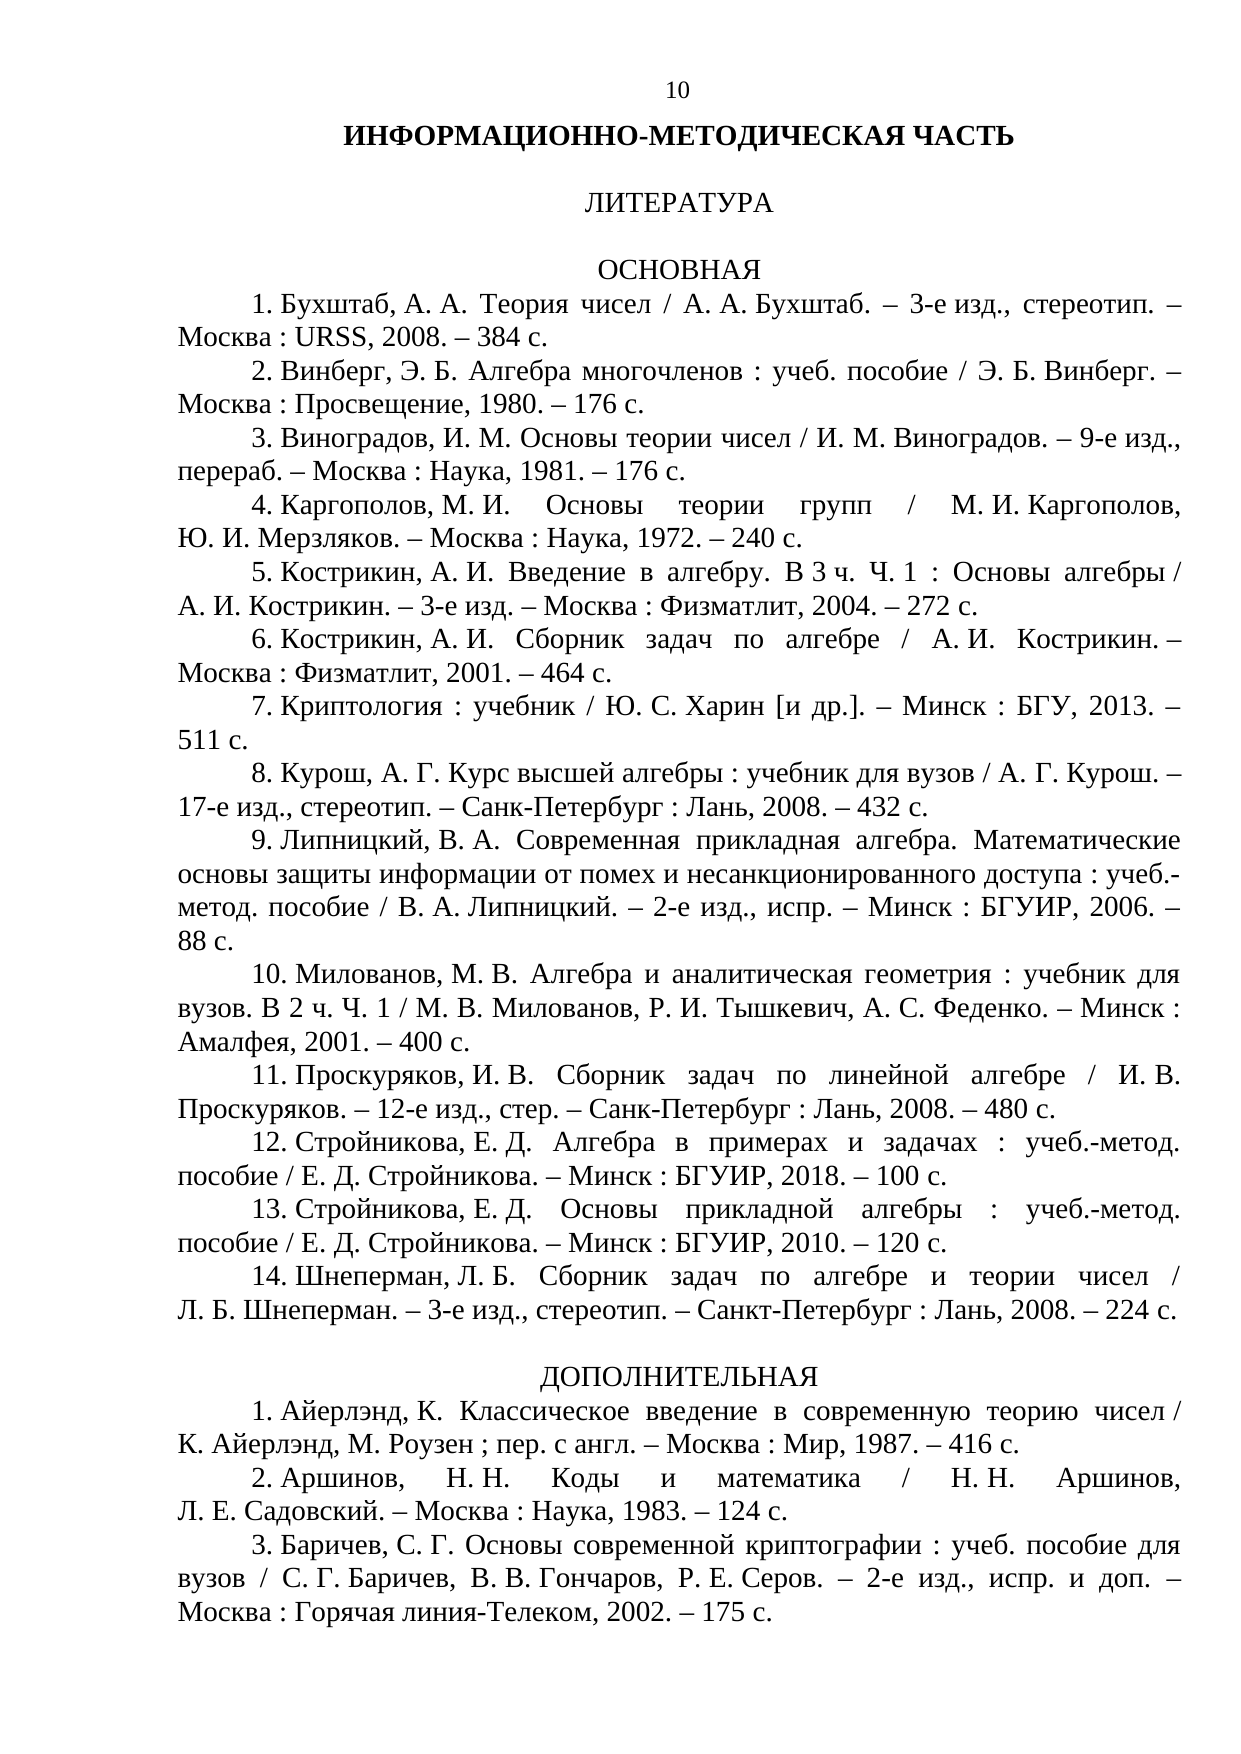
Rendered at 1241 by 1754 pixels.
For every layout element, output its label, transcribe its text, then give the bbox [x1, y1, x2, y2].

text 13. Стройникова, Е. Д. Основы прикладной алгебры : учеб.-метод. пособие / Е. Д. Стройникова. – Минск : БГУИР, 2010. – 120 с. [177, 1191, 1181, 1258]
text 3. Баричев, С. Г. Основы современной криптографии : учеб. пособие для вузов / С. Г. Баричев, В. В. Гончаров, Р. Е. Серов. – 2-е изд., испр. и доп. – Москва : Горячая линия-Телеком, 2002. – 175 с. [177, 1527, 1181, 1627]
text 2. Винберг, Э. Б. Алгебра многочленов : учеб. пособие / Э. Б. Винберг. – Москва : Просвещение, 1980. – 176 с. [177, 353, 1181, 420]
text 12. Стройникова, Е. Д. Алгебра в примерах и задачах : учеб.-метод. пособие / Е. Д. Стройникова. – Минск : БГУИР, 2018. – 100 с. [177, 1124, 1181, 1191]
text 10. Милованов, М. В. Алгебра и аналитическая геометрия : учебник для вузов. В 2 ч. Ч. 1 / М. В. Милованов, Р. И. Тышкевич, А. С. Феденко. – Минск : Амалфея, 2001. – 400 с. [177, 957, 1181, 1057]
text ЛИТЕРАТУРА [177, 185, 1181, 219]
text 8. Курош, А. Г. Курс высшей алгебры : учебник для вузов / А. Г. Курош. – 17-е изд., стереотип. – Санк-Петербург : Лань, 2008. – 432 с. [177, 755, 1181, 822]
text 2. Аршинов, Н. Н. Коды и математика / Н. Н. Аршинов, Л. Е. Садовский. – Москва : Наука, 1983. – 124 с. [177, 1460, 1181, 1527]
text 11. Проскуряков, И. В. Сборник задач по линейной алгебре / И. В. Проскуряков. – 12-е изд., стер. – Санк-Петербург : Лань, 2008. – 480 с. [177, 1057, 1181, 1124]
text 14. Шнеперман, Л. Б. Сборник задач по алгебре и теории чисел / Л. Б. Шнеперман. – 3-е изд., стереотип. – Санкт-Петербург : Лань, 2008. – 224 с. [177, 1258, 1181, 1326]
text 6. Кострикин, А. И. Сборник задач по алгебре / А. И. Кострикин. – Москва : Физматлит, 2001. – 464 с. [177, 621, 1181, 688]
text 5. Кострикин, А. И. Введение в алгебру. В 3 ч. Ч. 1 : Основы алгебры / А. И. Кострикин. – 3-е изд. – Москва : Физматлит, 2004. – 272 с. [177, 554, 1181, 621]
text 3. Виноградов, И. М. Основы теории чисел / И. М. Виноградов. – 9-е изд., перераб. – Москва : Наука, 1981. – 176 с. [177, 420, 1181, 487]
text ИНФОРМАЦИОННО-МЕТОДИЧЕСКАЯ ЧАСТЬ [177, 118, 1181, 152]
text 4. Каргополов, М. И. Основы теории групп / М. И. Каргополов, Ю. И. Мерзляков. – Москва : Наука, 1972. – 240 с. [177, 487, 1181, 554]
text ДОПОЛНИТЕЛЬНАЯ [177, 1359, 1181, 1393]
text ОСНОВНАЯ [177, 252, 1181, 286]
text 7. Криптология : учебник / Ю. С. Харин [и др.]. – Минск : БГУ, 2013. – 511 с. [177, 688, 1181, 755]
text 1. Бухштаб, А. А. Теория чисел / А. А. Бухштаб. – 3-е изд., стереотип. – Москва : URSS, 2008. – 384 с. [177, 286, 1181, 353]
text 9. Липницкий, В. А. Современная прикладная алгебра. Математические основы защиты информации от помех и несанкционированного доступа : учеб.-метод. пособие / В. А. Липницкий. – 2-е изд., испр. – Минск : БГУИР, 2006. – 88 с. [177, 822, 1181, 957]
text 1. Айерлэнд, К. Классическое введение в современную теорию чисел / К. Айерлэнд, М. Роузен ; пер. с англ. – Москва : Мир, 1987. – 416 с. [177, 1393, 1181, 1460]
